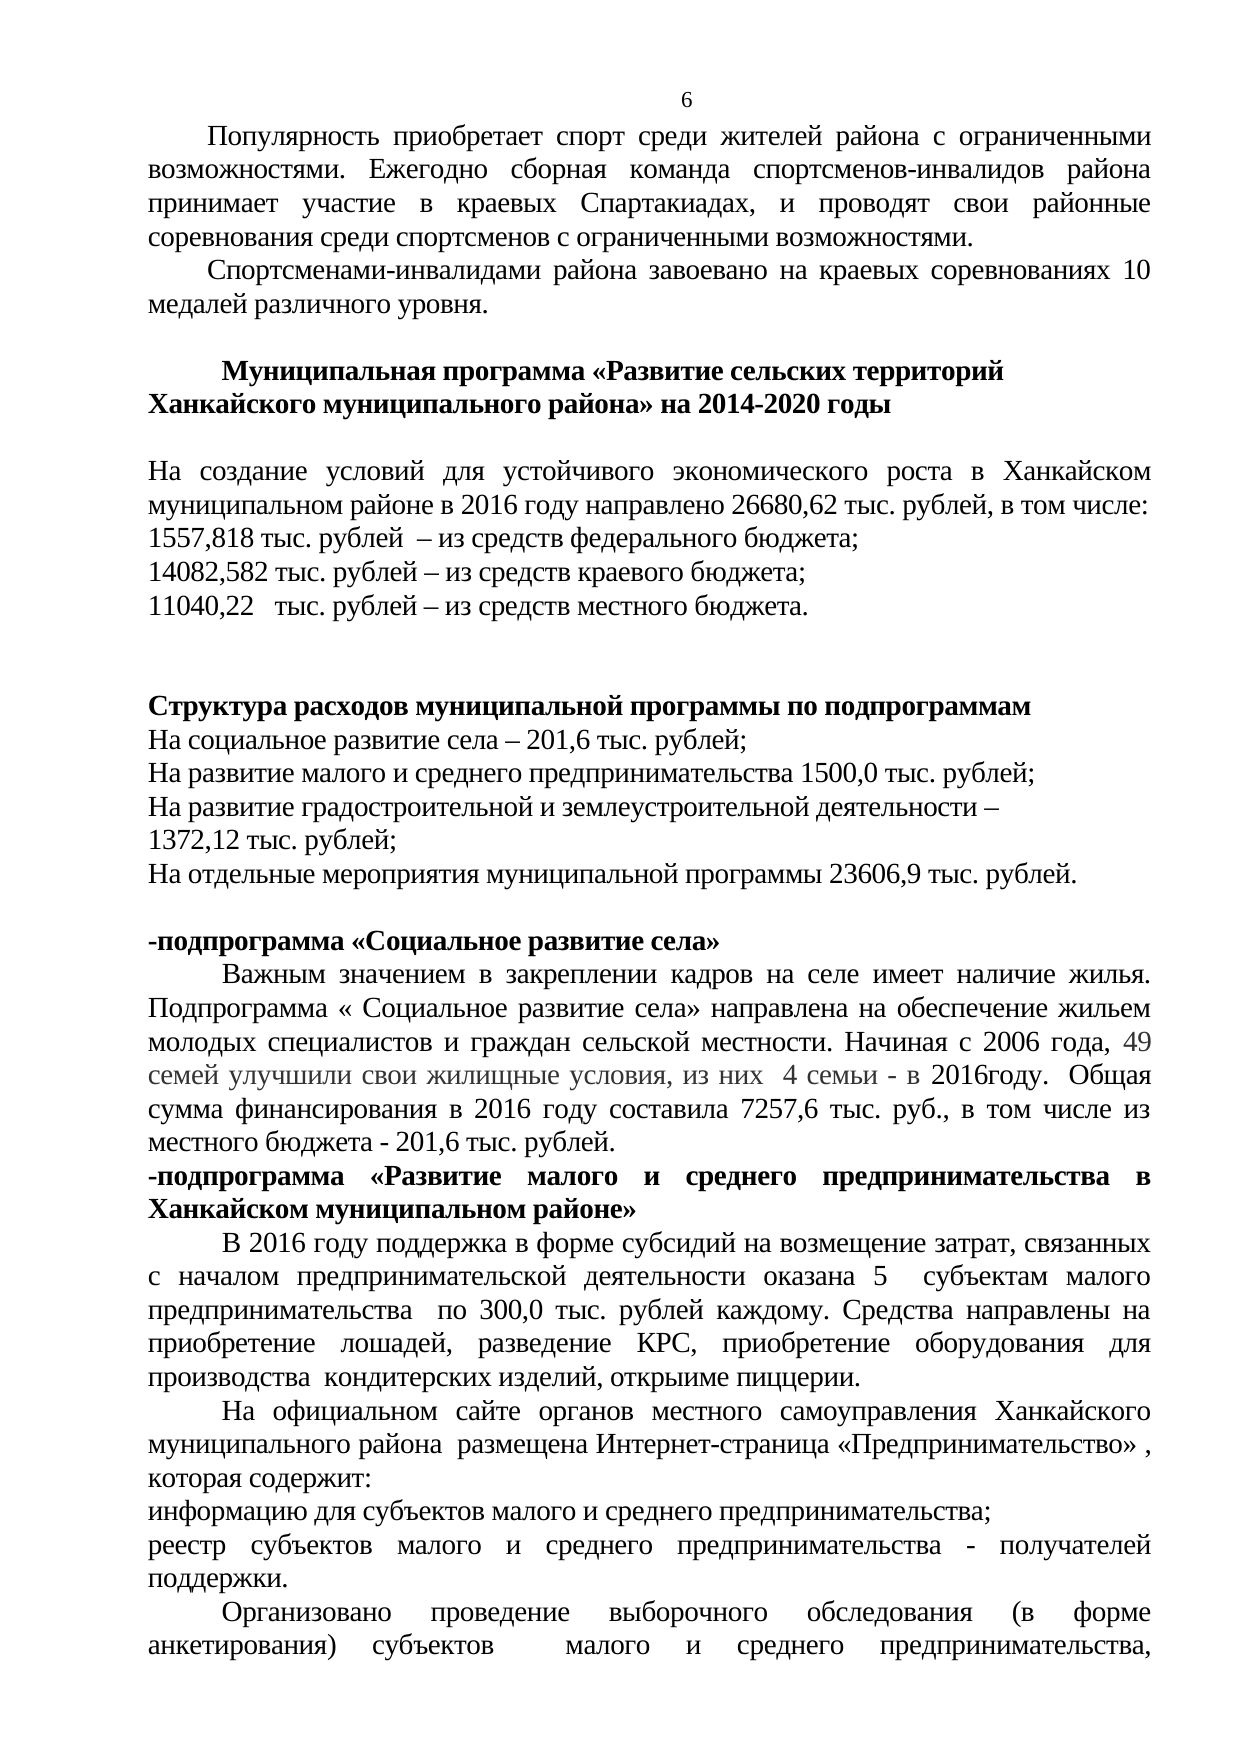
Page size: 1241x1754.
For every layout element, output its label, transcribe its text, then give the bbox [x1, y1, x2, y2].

text 11040,22 тыс. рублей – из средств местного бюджета. [148, 588, 1152, 621]
text На отдельные мероприятия муниципальной программы 23606,9 тыс. рублей. [148, 856, 1152, 889]
text Популярность приобретает спорт среди жителей района с ограниченными возможностями. Ежегодно сборная команда спортсменов-инвалидов района принимает участие в краевых Спартакиадах, и проводят свои районные соревнования среди спортсменов с ограниченными возможностями. [148, 118, 1152, 252]
text -подпрограмма «Развитие малого и среднего предпринимательства в Ханкайском муниципальном районе» [148, 1158, 1152, 1225]
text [148, 1594, 1152, 1661]
text На развитие малого и среднего предпринимательства 1500,0 тыс. рублей; [148, 755, 1152, 789]
text реестр субъектов малого и среднего предпринимательства - получателей поддержки. [148, 1527, 1152, 1594]
text На развитие градостроительной и землеустроительной деятельности – [148, 789, 1152, 822]
text информацию для субъектов малого и среднего предпринимательства; [148, 1493, 1152, 1527]
text Спортсменами-инвалидами района завоевано на краевых соревнованиях 10 медалей различного уровня. [148, 252, 1152, 319]
text -подпрограмма «Социальное развитие села» [148, 923, 1152, 957]
text Муниципальная программа «Развитие сельских территорий Ханкайского муниципального района» на 2014-2020 годы [148, 353, 1152, 420]
text Структура расходов муниципальной программы по подпрограммам [148, 688, 1152, 722]
text На социальное развитие села – 201,6 тыс. рублей; [148, 722, 1152, 755]
text 1372,12 тыс. рублей; [148, 822, 1152, 856]
text 1557,818 тыс. рублей – из средств федерального бюджета; [148, 521, 1152, 554]
text 14082,582 тыс. рублей – из средств краевого бюджета; [148, 554, 1152, 588]
text В 2016 году поддержка в форме субсидий на возмещение затрат, связанных с началом предпринимательской деятельности оказана 5 субъектам малого предпринимательства по 300,0 тыс. рублей каждому. Средства направлены на приобретение лошадей, разведение КРС, приобретение оборудования для производства кондитерских изделий, открыиме пиццерии. [148, 1225, 1152, 1393]
text На официальном сайте органов местного самоуправления Ханкайского муниципального района размещена Интернет-страница «Предпринимательство» , которая содержит: [148, 1393, 1152, 1493]
text Важным значением в закреплении кадров на селе имеет наличие жилья. Подпрограмма « Социальное развитие села» направлена на обеспечение жильем молодых специалистов и граждан сельской местности. Начиная с 2006 года, 49 семей улучшили свои жилищные условия, из них 4 семьи - в 2016году. Общая сумма финансирования в 2016 году составила 7257,6 тыс. руб., в том числе из местного бюджета - 201,6 тыс. рублей. [148, 957, 1152, 1158]
text На создание условий для устойчивого экономического роста в Ханкайском муниципальном районе в 2016 году направлено 26680,62 тыс. рублей, в том числе: [148, 453, 1152, 521]
